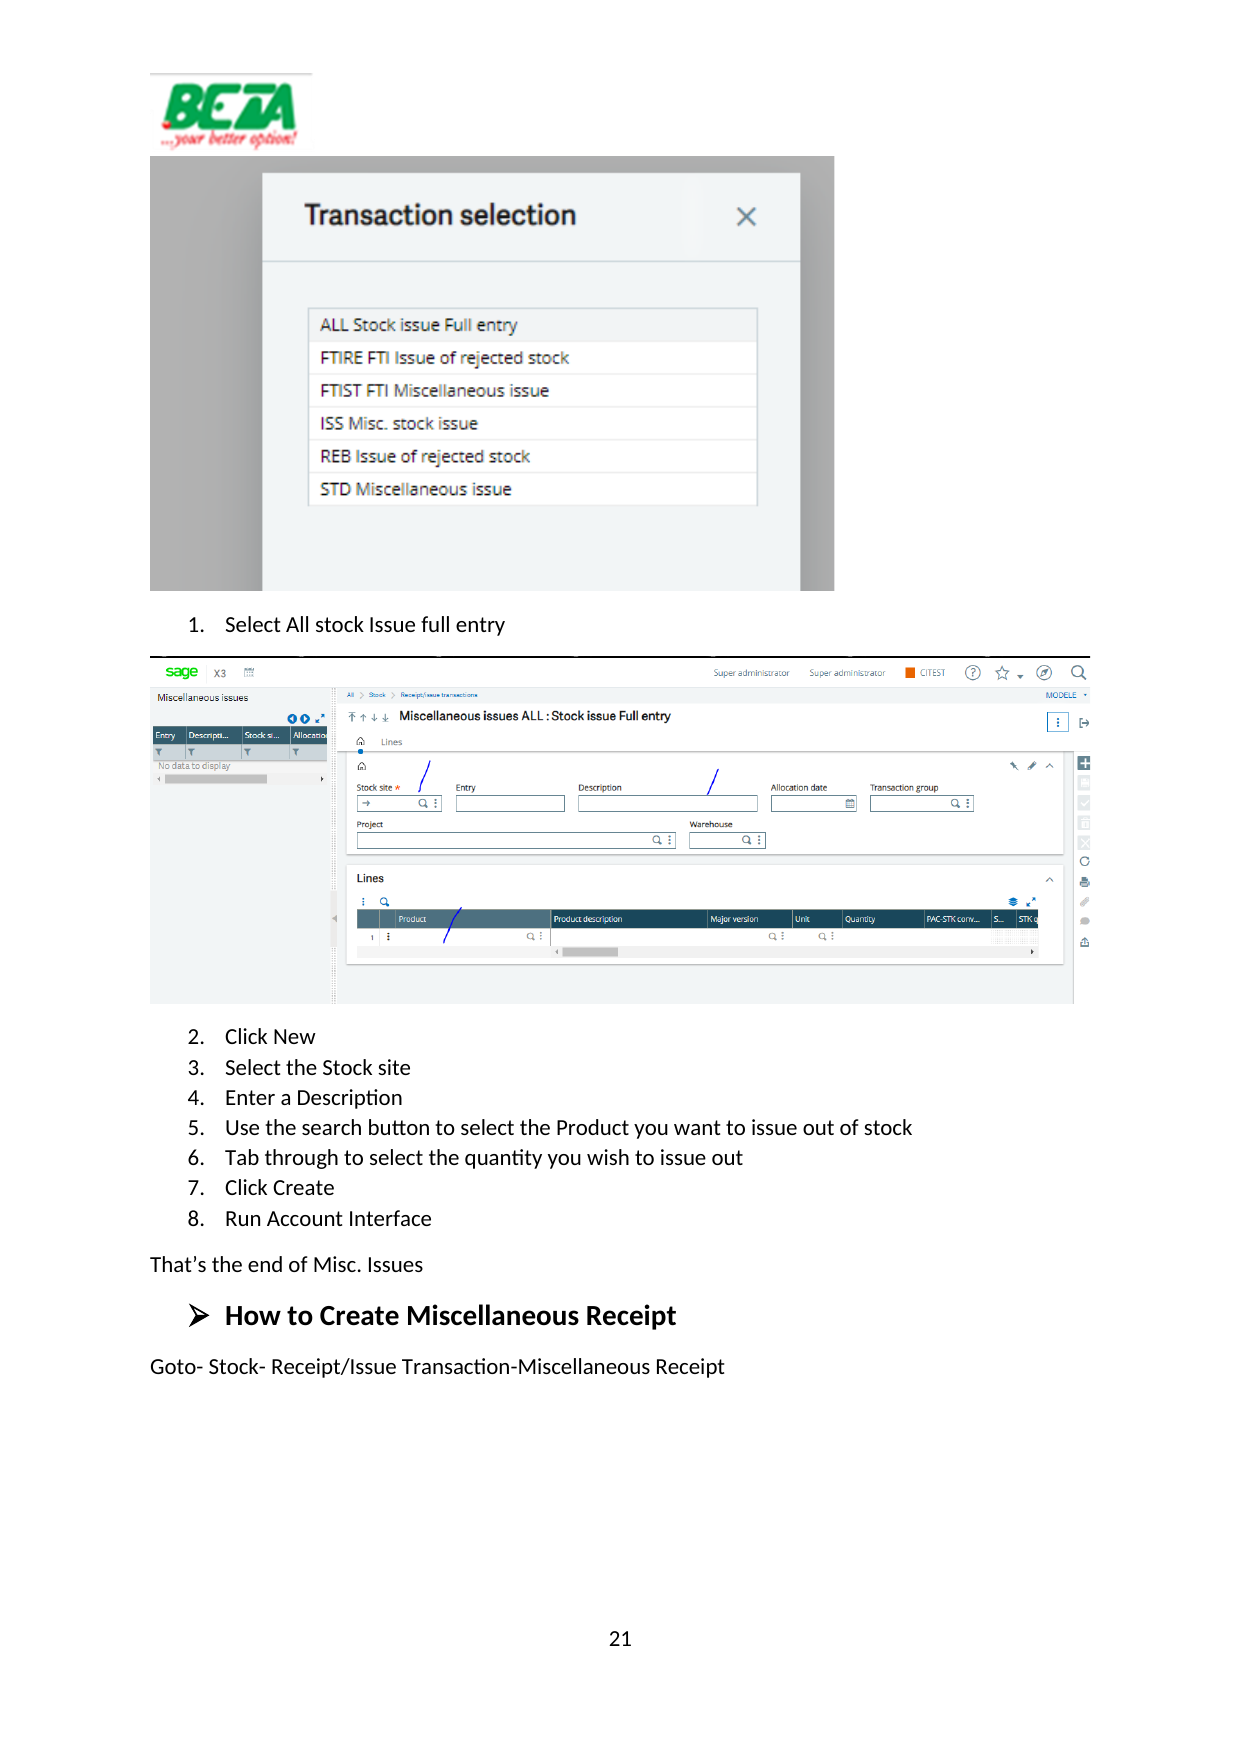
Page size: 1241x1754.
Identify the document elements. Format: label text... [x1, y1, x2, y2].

list How to Create Miscellaneous Receipt [187, 1297, 1090, 1333]
list Tab through to select the quantity you wish to issue out [187, 1143, 1090, 1171]
list Use the search button to select the Product you want to issue out of stock [187, 1113, 1090, 1141]
text Goto- Stock- Receipt/Issue Transaction-Miscellaneous Receipt [150, 1352, 1090, 1381]
list Click New [187, 1022, 1090, 1050]
text That’s the end of Misc. Issues [150, 1251, 1090, 1278]
list Enter a Description [187, 1083, 1090, 1111]
picture [150, 656, 1091, 1004]
list Click Create [187, 1173, 1090, 1201]
picture [150, 73, 835, 591]
list Run Account Interface [187, 1204, 1090, 1232]
list Select All stock Issue full entry [187, 610, 1090, 638]
list Select the Stock site [187, 1053, 1090, 1081]
